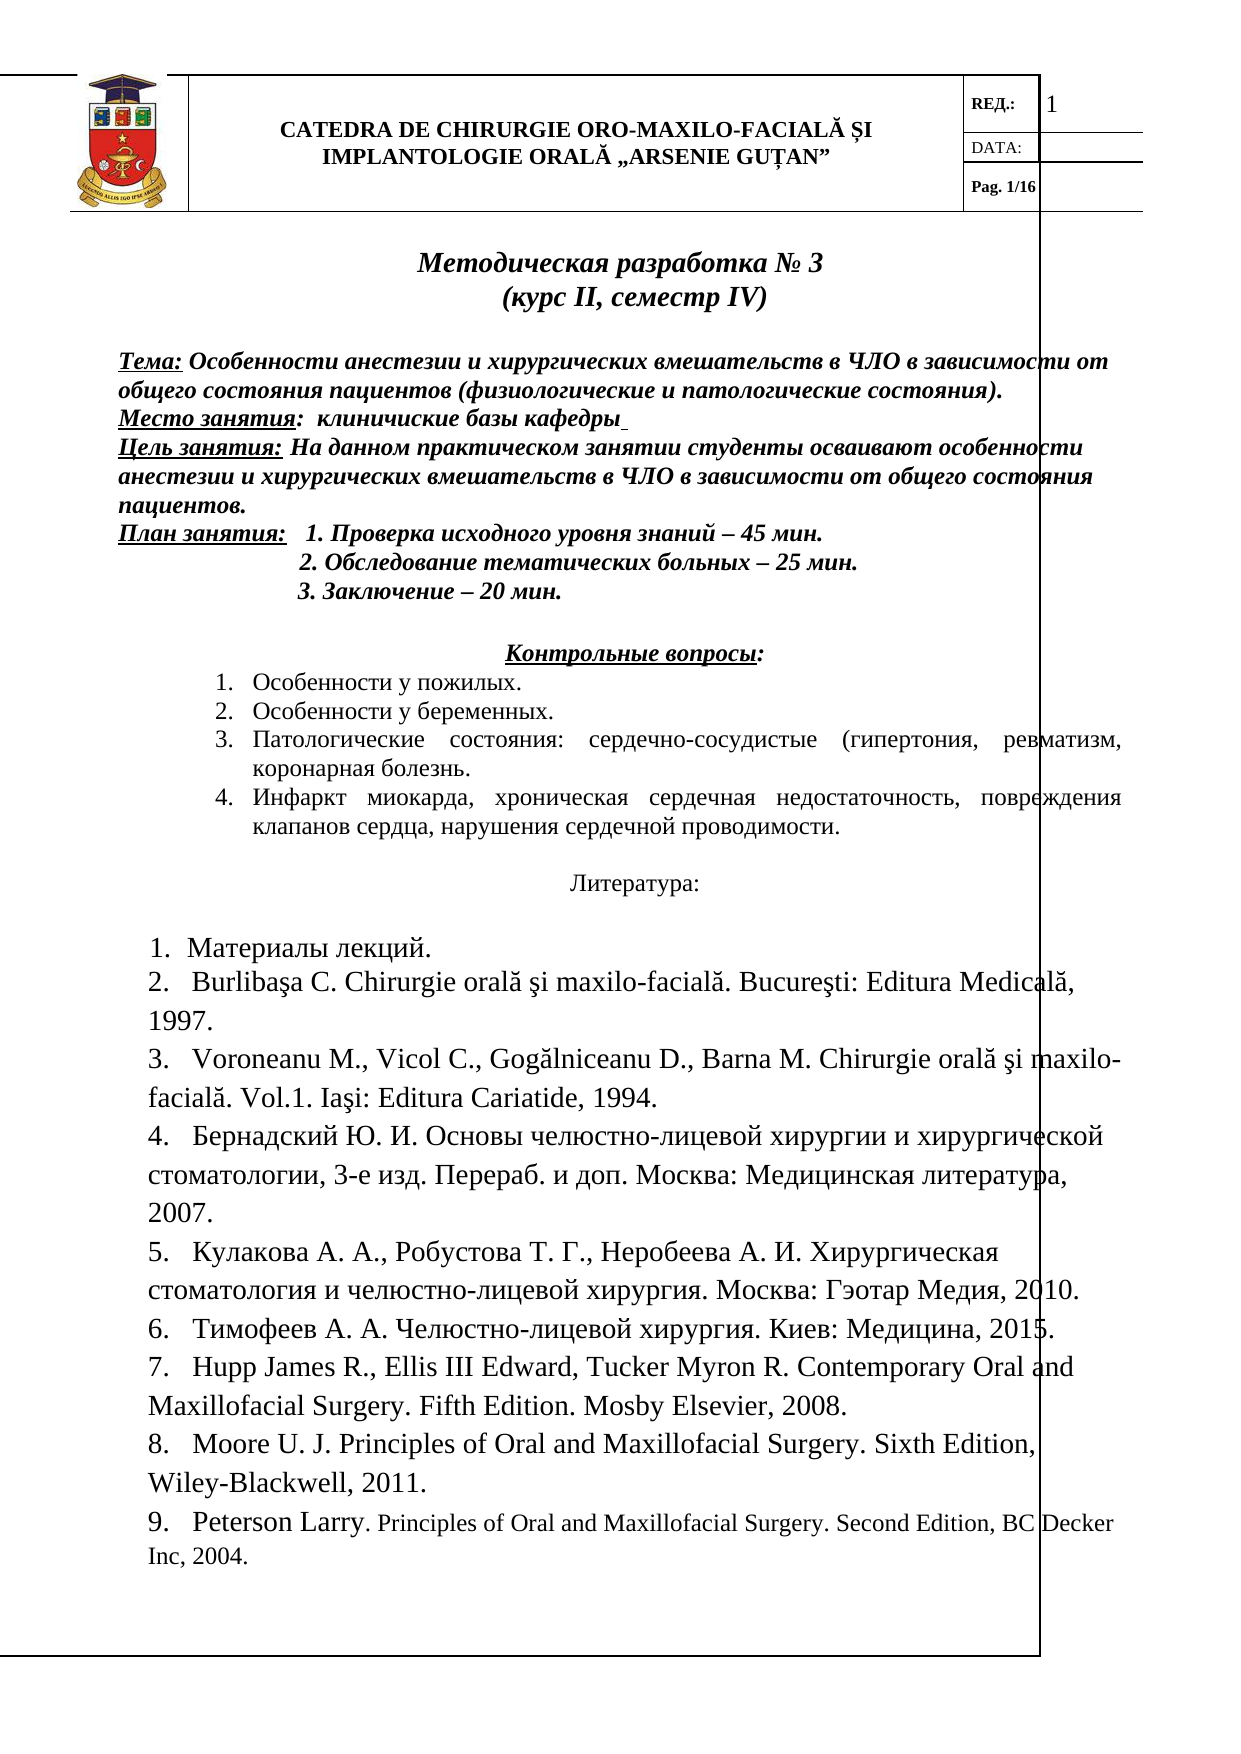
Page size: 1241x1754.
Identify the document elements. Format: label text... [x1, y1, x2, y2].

text Методическая разработка № 3 [118, 245, 1122, 279]
text Литература: [148, 868, 1122, 897]
text 8. Moore U. J. Principles of Oral and Maxillofacial Surgery. Sixth Edition, Wiley-Blackwell, 2011. [148, 1427, 1122, 1499]
list Патологические состояния: сердечно-сосудистые (гипертония, ревматизм, коронарная болезнь. [215, 724, 1122, 782]
text 7. Hupp James R., Ellis III Edward, Tucker Myron R. Contemporary Oral and Maxillofacial Surgery. Fifth Edition. Mosby Elsevier, 2008. [148, 1349, 1122, 1422]
list Особенности у пожилых. [215, 667, 1122, 696]
text 2. Burlibaşa C. Chirurgie orală şi maxilo-facială. Bucureşti: Editura Medicală, 1997. [148, 964, 1122, 1036]
subtitle Тема: Особенности анестезии и хирургических вмешательств в ЧЛО в зависимости от общего состояния пациентов (физиологические и патологические состояния). [118, 346, 1122, 403]
list Особенности у беременных. [215, 696, 1122, 724]
text 3. Заключение – 20 мин. [148, 576, 1122, 605]
text (курс II, семестр IV) [118, 279, 1152, 312]
text 6. Тимофеев А. А. Челюстно-лицевой хирургия. Киев: Медицина, 2015. [148, 1311, 1122, 1344]
text 9. Peterson Larry. Principles of Oral and Maxillofacial Surgery. Second Edition, BC Decker Inc, 2004. [148, 1504, 1122, 1570]
text 3. Voroneanu M., Vicol C., Gogălniceanu D., Barna M. Chirurgie orală şi maxilo-facială. Vol.1. Iaşi: Editura Cariatide, 1994. [148, 1041, 1122, 1113]
text 5. Кулакова А. А., Робустова Т. Г., Неробеева А. И. Хирургическая стоматология и челюстно-лицевой хирургия. Москва: Гэотар Медия, 2010. [148, 1234, 1122, 1306]
list Инфаркт миокарда, хроническая сердечная недостаточность, повреждения клапанов сердца, нарушения сердечной проводимости. [215, 782, 1122, 839]
text Контрольные вопросы: [148, 638, 1122, 667]
subtitle Место занятия: клиничиские базы кафедры [118, 403, 1122, 432]
text 4. Бернадский Ю. И. Основы челюстно-лицевой хирургии и хирургической стоматологии, 3-e изд. Перераб. и доп. Москва: Медицинская литература, 2007. [148, 1118, 1122, 1229]
list Материалы лекций. [149, 931, 1122, 964]
subtitle Цель занятия: На данном практическом занятии студенты осваивают особенности анестезии и хирургических вмешательств в ЧЛО в зависимости от общего состояния пациентов. [118, 432, 1122, 518]
text 2. Обследование тематических больных – 25 мин. [118, 547, 1122, 576]
text План занятия: 1. Проверка исходного уровня знаний – 45 мин. [118, 518, 1122, 547]
